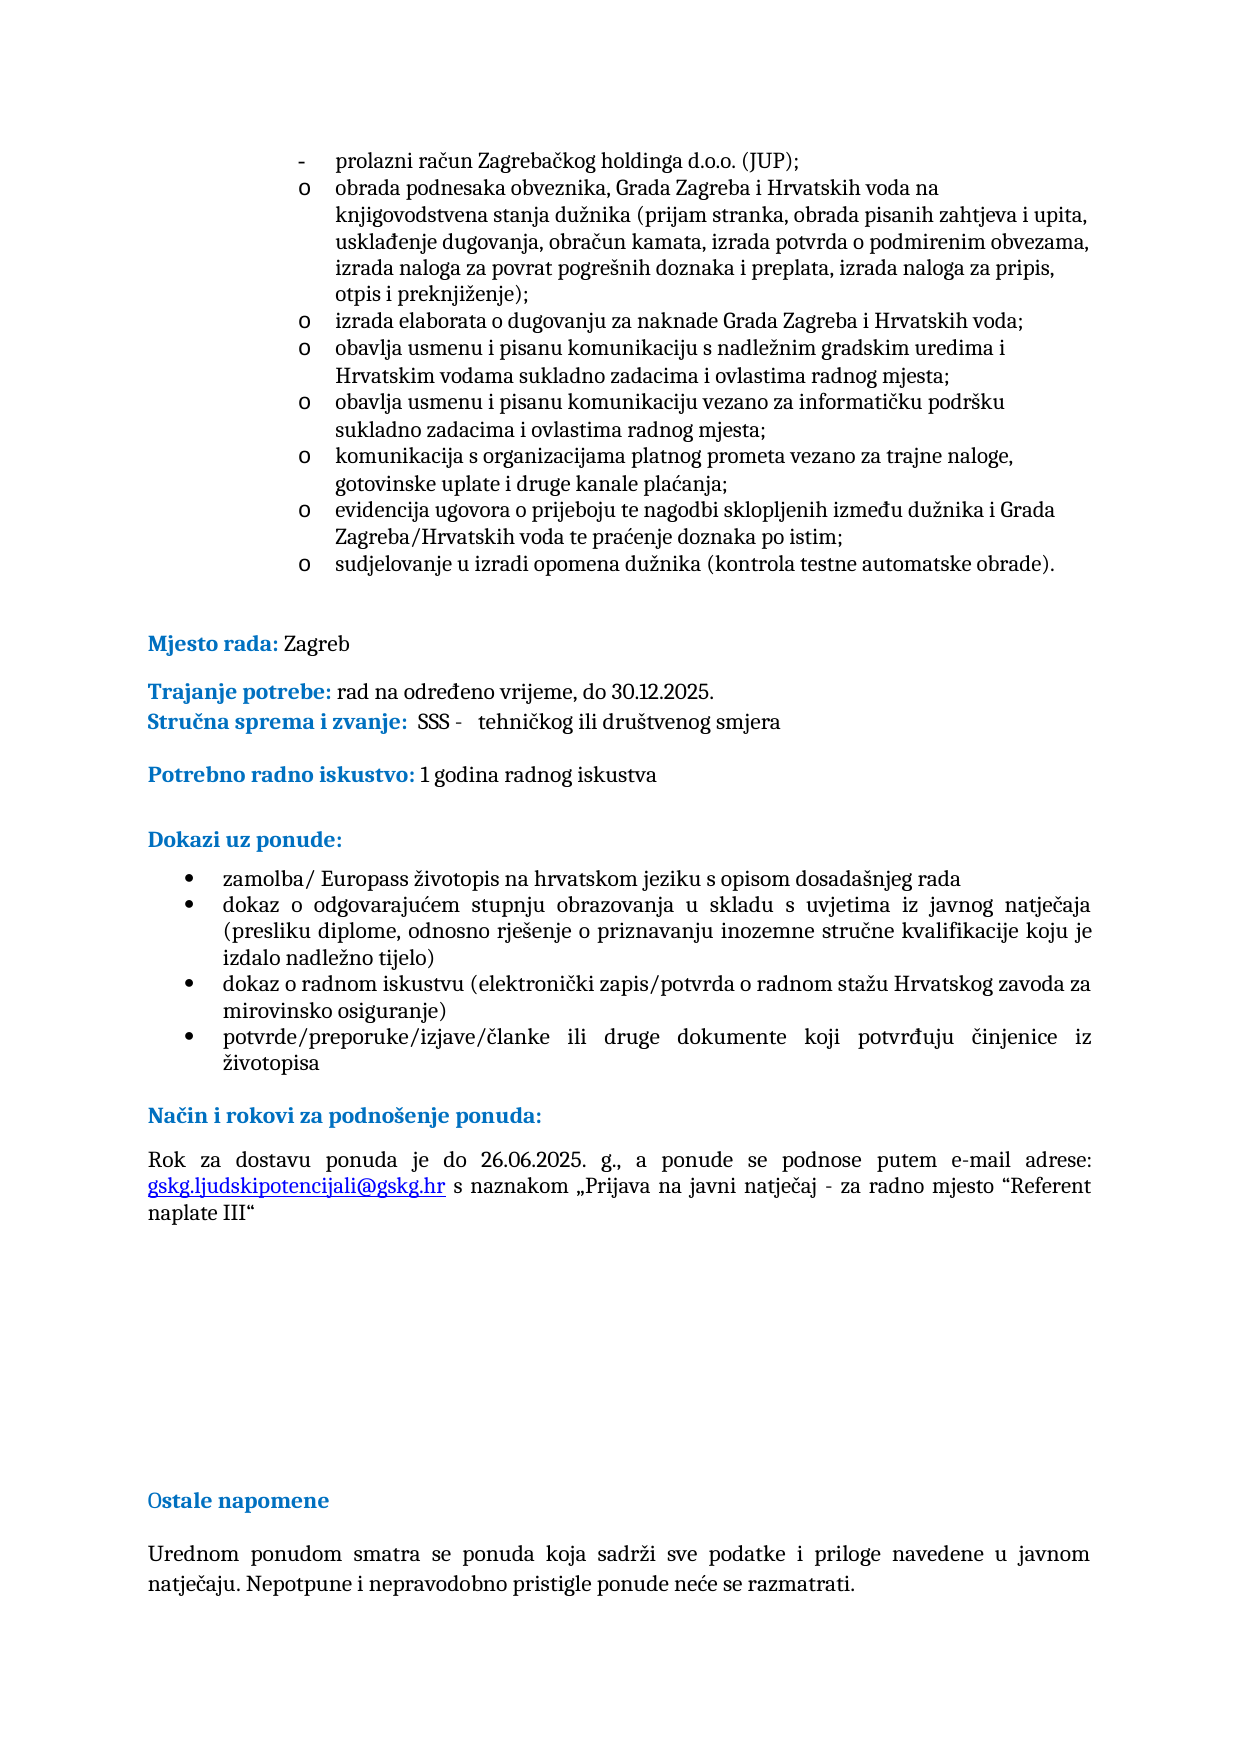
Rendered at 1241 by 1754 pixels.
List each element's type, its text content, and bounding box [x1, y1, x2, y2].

list potvrde/preporuke/izjave/članke ili druge dokumente koji potvrđuju činjenice iz životopisa [185, 1024, 1093, 1076]
list dokaz o odgovarajućem stupnju obrazovanja u skladu s uvjetima iz javnog natječaja (presliku diplome, odnosno rješenje o priznavanju inozemne stručne kvalifikacije koju je izdalo nadležno tijelo) [185, 892, 1093, 971]
text Urednom ponudom smatra se ponuda koja sadrži sve podatke i priloge navedene u javnom natječaju. Nepotpune i nepravodobno pristigle ponude neće se razmatrati. [148, 1541, 1093, 1597]
text Način i rokovi za podnošenje ponuda: [148, 1103, 1093, 1129]
text Ostale napomene [148, 1488, 1093, 1514]
text Rok za dostavu ponuda je do 26.06.2025. g., a ponude se podnose putem e-mail adrese: gskg.ljudskipotencijali@gskg.hr s naznakom „Prijava na javni natječaj - za radno mjesto “Referent naplate III“ [148, 1147, 1093, 1226]
text Trajanje potrebe: rad na određeno vrijeme, do 30.12.2025. [148, 679, 1093, 705]
list evidencija ugovora o prijeboju te nagodbi sklopljenih između dužnika i Grada Zagreba/Hrvatskih voda te praćenje doznaka po istim; [298, 497, 1093, 551]
list zamolba/ Europass životopis na hrvatskom jeziku s opisom dosadašnjeg rada [185, 866, 1093, 892]
list izrada elaborata o dugovanju za naknade Grada Zagreba i Hrvatskih voda; [298, 308, 1093, 335]
list obrada podnesaka obveznika, Grada Zagreba i Hrvatskih voda na knjigovodstvena stanja dužnika (prijam stranka, obrada pisanih zahtjeva i upita, usklađenje dugovanja, obračun kamata, izrada potvrda o podmirenim obvezama, izrada naloga za povrat pogrešnih doznaka i preplata, izrada naloga za pripis, otpis i preknjiženje); [298, 175, 1093, 308]
text Stručna sprema i zvanje: SSS - tehničkog ili društvenog smjera [148, 709, 1093, 735]
text Potrebno radno iskustvo: 1 godina radnog iskustva [148, 762, 1093, 788]
list obavlja usmenu i pisanu komunikaciju vezano za informatičku podršku sukladno zadacima i ovlastima radnog mjesta; [298, 389, 1093, 443]
text Mjesto rada: Zagreb [148, 631, 1093, 657]
list prolazni račun Zagrebačkog holdinga d.o.o. (JUP); [298, 148, 1093, 175]
text Dokazi uz ponude: [148, 827, 1093, 853]
list obavlja usmenu i pisanu komunikaciju s nadležnim gradskim uredima i Hrvatskim vodama sukladno zadacima i ovlastima radnog mjesta; [298, 335, 1093, 389]
list dokaz o radnom iskustvu (elektronički zapis/potvrda o radnom stažu Hrvatskog zavoda za mirovinsko osiguranje) [185, 971, 1093, 1024]
list komunikacija s organizacijama platnog prometa vezano za trajne naloge, gotovinske uplate i druge kanale plaćanja; [298, 443, 1093, 497]
list sudjelovanje u izradi opomena dužnika (kontrola testne automatske obrade). [298, 551, 1093, 578]
